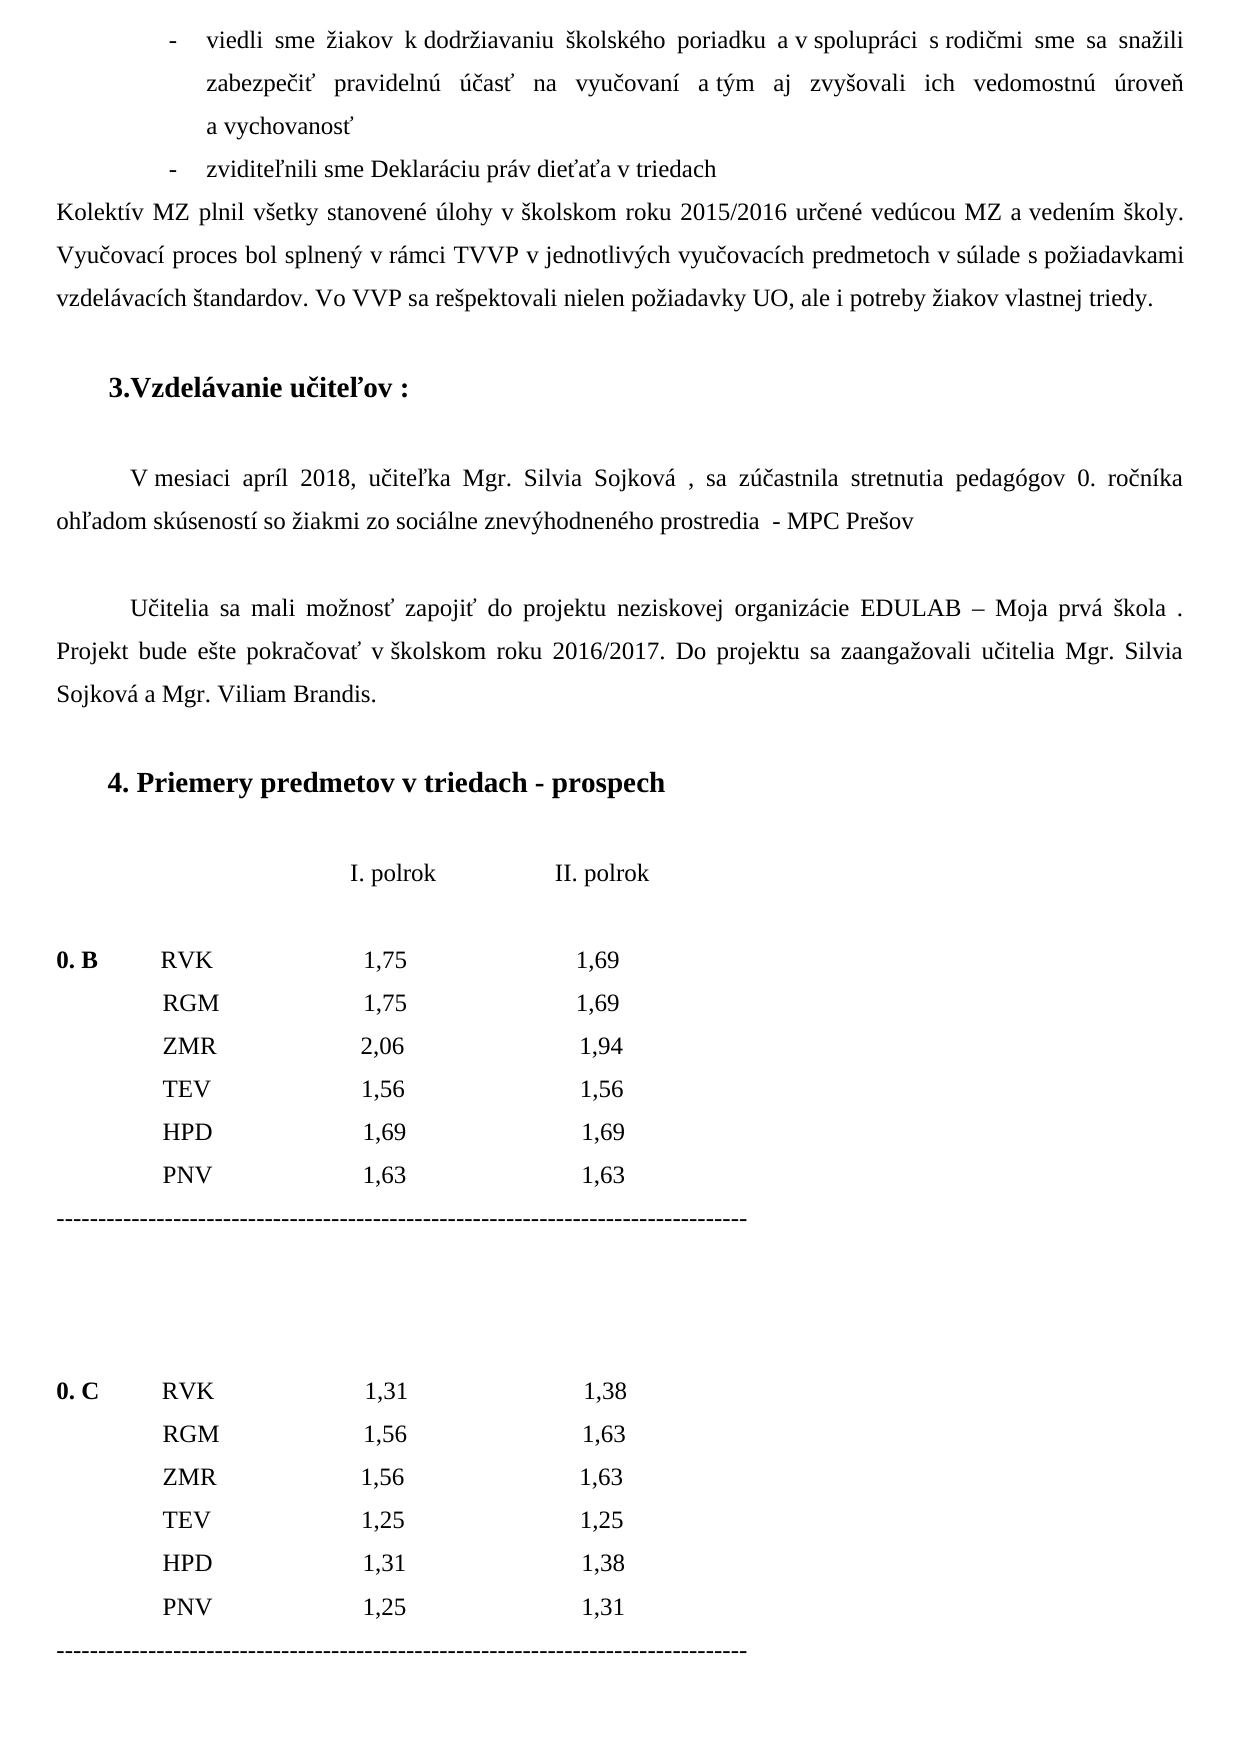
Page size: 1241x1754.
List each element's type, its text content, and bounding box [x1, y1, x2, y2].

text RGM 1,56 1,63 [56, 1419, 1184, 1448]
text PNV 1,63 1,63 [56, 1160, 1184, 1189]
text HPD 1,31 1,38 [56, 1548, 1184, 1577]
text 0. B RVK 1,75 1,69 [56, 945, 1184, 973]
text ZMR 2,06 1,94 [56, 1031, 1184, 1060]
list viedli sme žiakov k dodržiavaniu školského poriadku a v spolupráci s rodičmi sme sa snažili zabezpečiť pravidelnú účasť na vyučovaní a tým aj zvyšovali ich vedomostnú úroveň a vychovanosť [169, 25, 1184, 140]
text 4. Priemery predmetov v triedach - prospech [56, 765, 1184, 799]
text PNV 1,25 1,31 [56, 1592, 1184, 1620]
list zviditeľnili sme Deklaráciu práv dieťaťa v triedach [169, 154, 1184, 183]
text 3.Vzdelávanie učiteľov : [94, 370, 1184, 403]
text 0. C RVK 1,31 1,38 [56, 1376, 1184, 1405]
text ZMR 1,56 1,63 [56, 1462, 1184, 1491]
text V mesiaci apríl 2018, učiteľka Mgr. Silvia Sojková , sa zúčastnila stretnutia pedagógov 0. ročníka ohľadom skúseností so žiakmi zo sociálne znevýhodneného prostredia - MPC Prešov [56, 463, 1184, 535]
text I. polrok II. polrok [56, 858, 1184, 887]
text Kolektív MZ plnil všetky stanovené úlohy v školskom roku 2015/2016 určené vedúcou MZ a vedením školy. Vyučovací proces bol splnený v rámci TVVP v jednotlivých vyučovacích predmetoch v súlade s požiadavkami vzdelávacích štandardov. Vo VVP sa rešpektovali nielen požiadavky UO, ale i potreby žiakov vlastnej triedy. [56, 197, 1184, 312]
text Učitelia sa mali možnosť zapojiť do projektu neziskovej organizácie EDULAB – Moja prvá škola . Projekt bude ešte pokračovať v školskom roku 2016/2017. Do projektu sa zaangažovali učitelia Mgr. Silvia Sojková a Mgr. Viliam Brandis. [56, 593, 1184, 708]
text RGM 1,75 1,69 [56, 988, 1184, 1017]
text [56, 1635, 1184, 1663]
text TEV 1,25 1,25 [56, 1505, 1184, 1534]
text TEV 1,56 1,56 [56, 1074, 1184, 1103]
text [56, 1203, 1184, 1232]
text HPD 1,69 1,69 [56, 1117, 1184, 1146]
